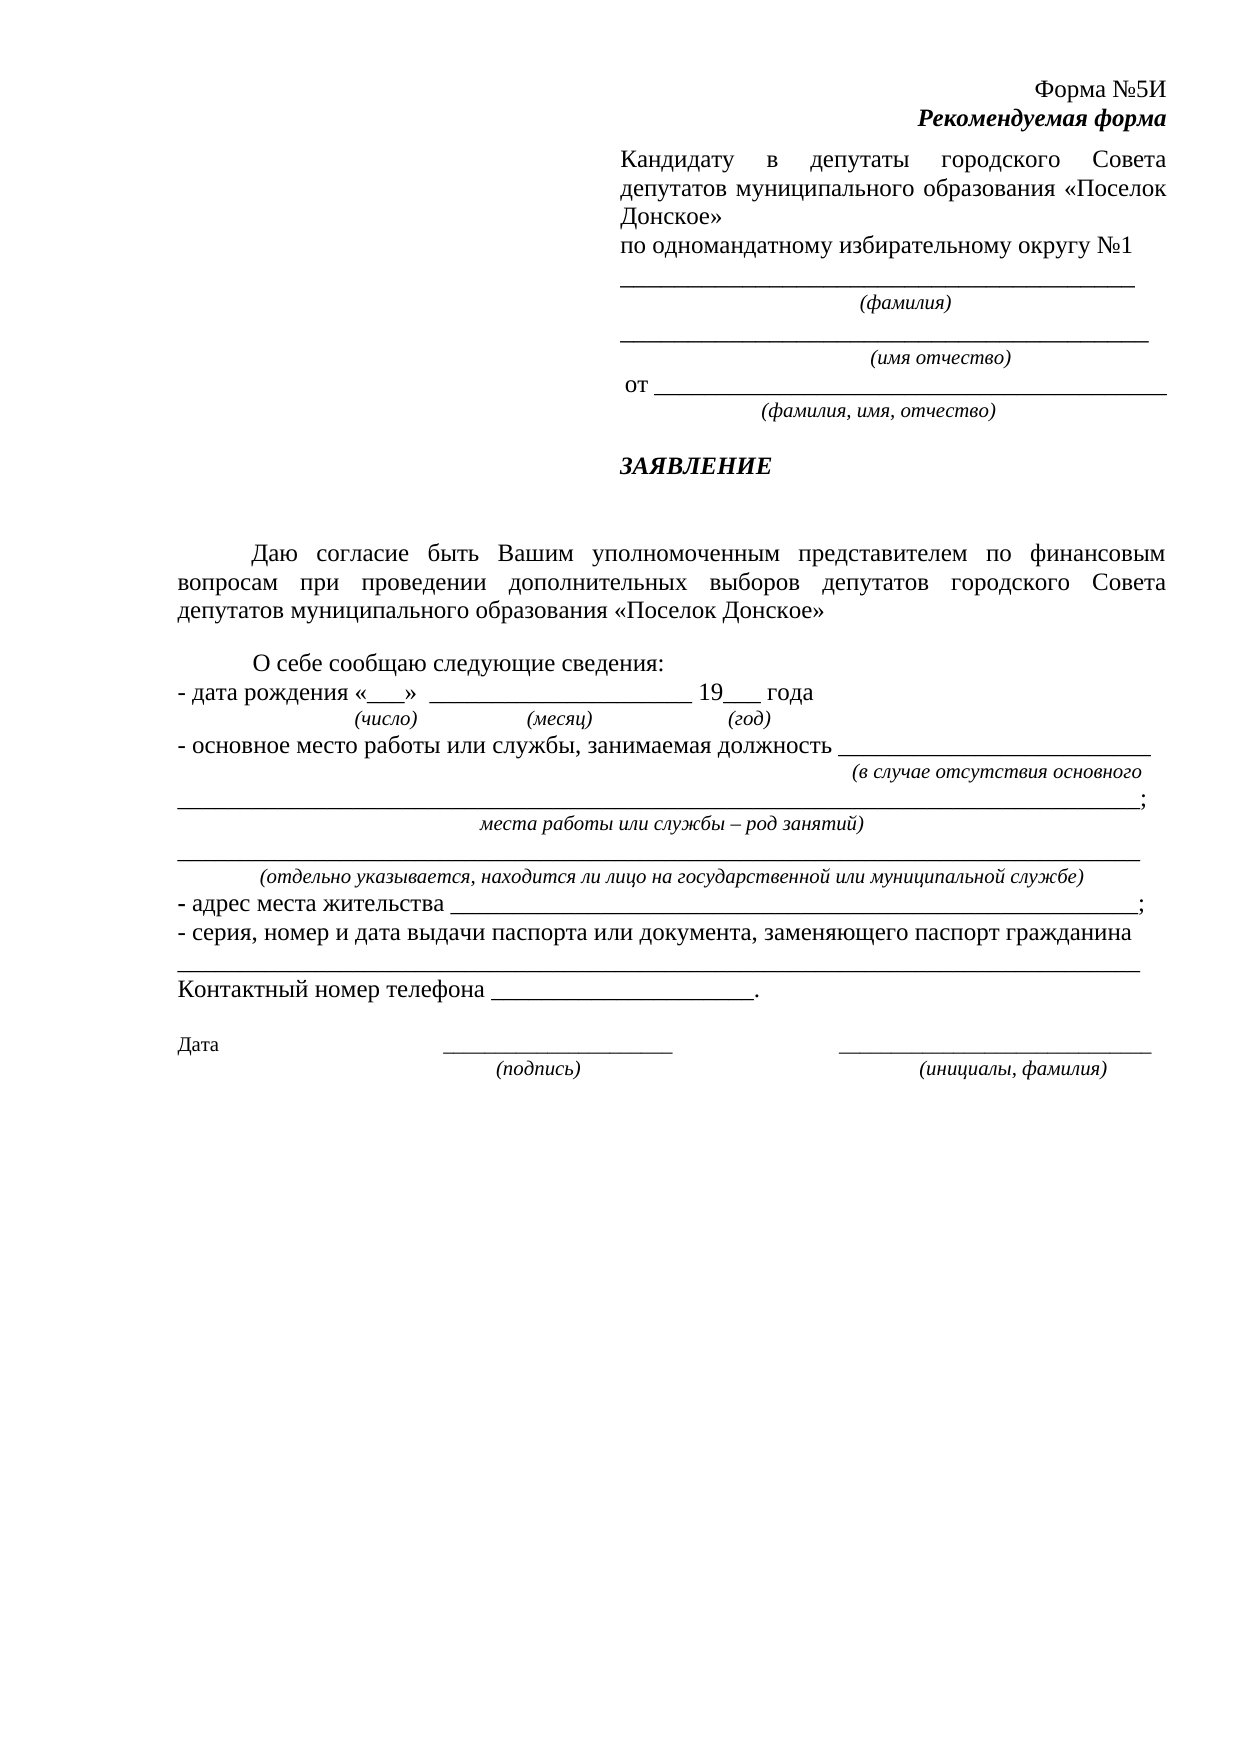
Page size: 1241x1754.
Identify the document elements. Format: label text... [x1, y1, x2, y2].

text от _________________________________________ [576, 369, 1167, 398]
text - основное место работы или службы, занимаемая должность _________________________ [177, 730, 1167, 758]
text Даю согласие быть Вашим уполномоченным представителем по финансовым вопросам при проведении дополнительных выборов депутатов городского Совета депутатов муниципального образования «Поселок Донское» [177, 538, 1167, 624]
text Дата ______________________ ______________________________ [177, 1032, 1167, 1056]
text - дата рождения «___» _____________________ 19___ года [177, 677, 1167, 706]
text (фамилия, имя, отчество) [591, 398, 1167, 422]
text (фамилия) [552, 290, 1167, 314]
text (в случае отсутствия основного [827, 758, 1167, 783]
text О себе сообщаю следующие сведения: [177, 648, 1167, 677]
text Форма №5И [177, 74, 1167, 103]
text места работы или службы – род занятий) [177, 811, 1167, 835]
text (отдельно указывается, находится ли лицо на государственной или муниципальной службе) [177, 864, 1167, 888]
text - серия, номер и дата выдачи паспорта или документа, заменяющего паспорт гражданина _____________________________________________________________________________ [177, 917, 1167, 974]
text (подпись) (инициалы, фамилия) [251, 1056, 1167, 1080]
text Кандидату в депутаты городского Совета депутатов муниципального образования «Поселок Донское» [620, 144, 1167, 230]
text _____________________________________________________________________________ [177, 835, 1167, 864]
text _____________________________________________________________________________; [177, 783, 1167, 811]
text Контактный номер телефона _____________________. [177, 974, 1167, 1003]
text _______________________________________ [620, 314, 1167, 345]
text по одномандатному избирательному округу №1 ______________________________________ [620, 230, 1181, 290]
text - адрес места жительства _______________________________________________________; [177, 888, 1167, 917]
text Рекомендуемая форма [679, 103, 1167, 131]
text (число) (месяц) (год) [354, 706, 1167, 730]
text (имя отчество) [620, 345, 1167, 369]
subtitle Заявление [620, 451, 1167, 480]
